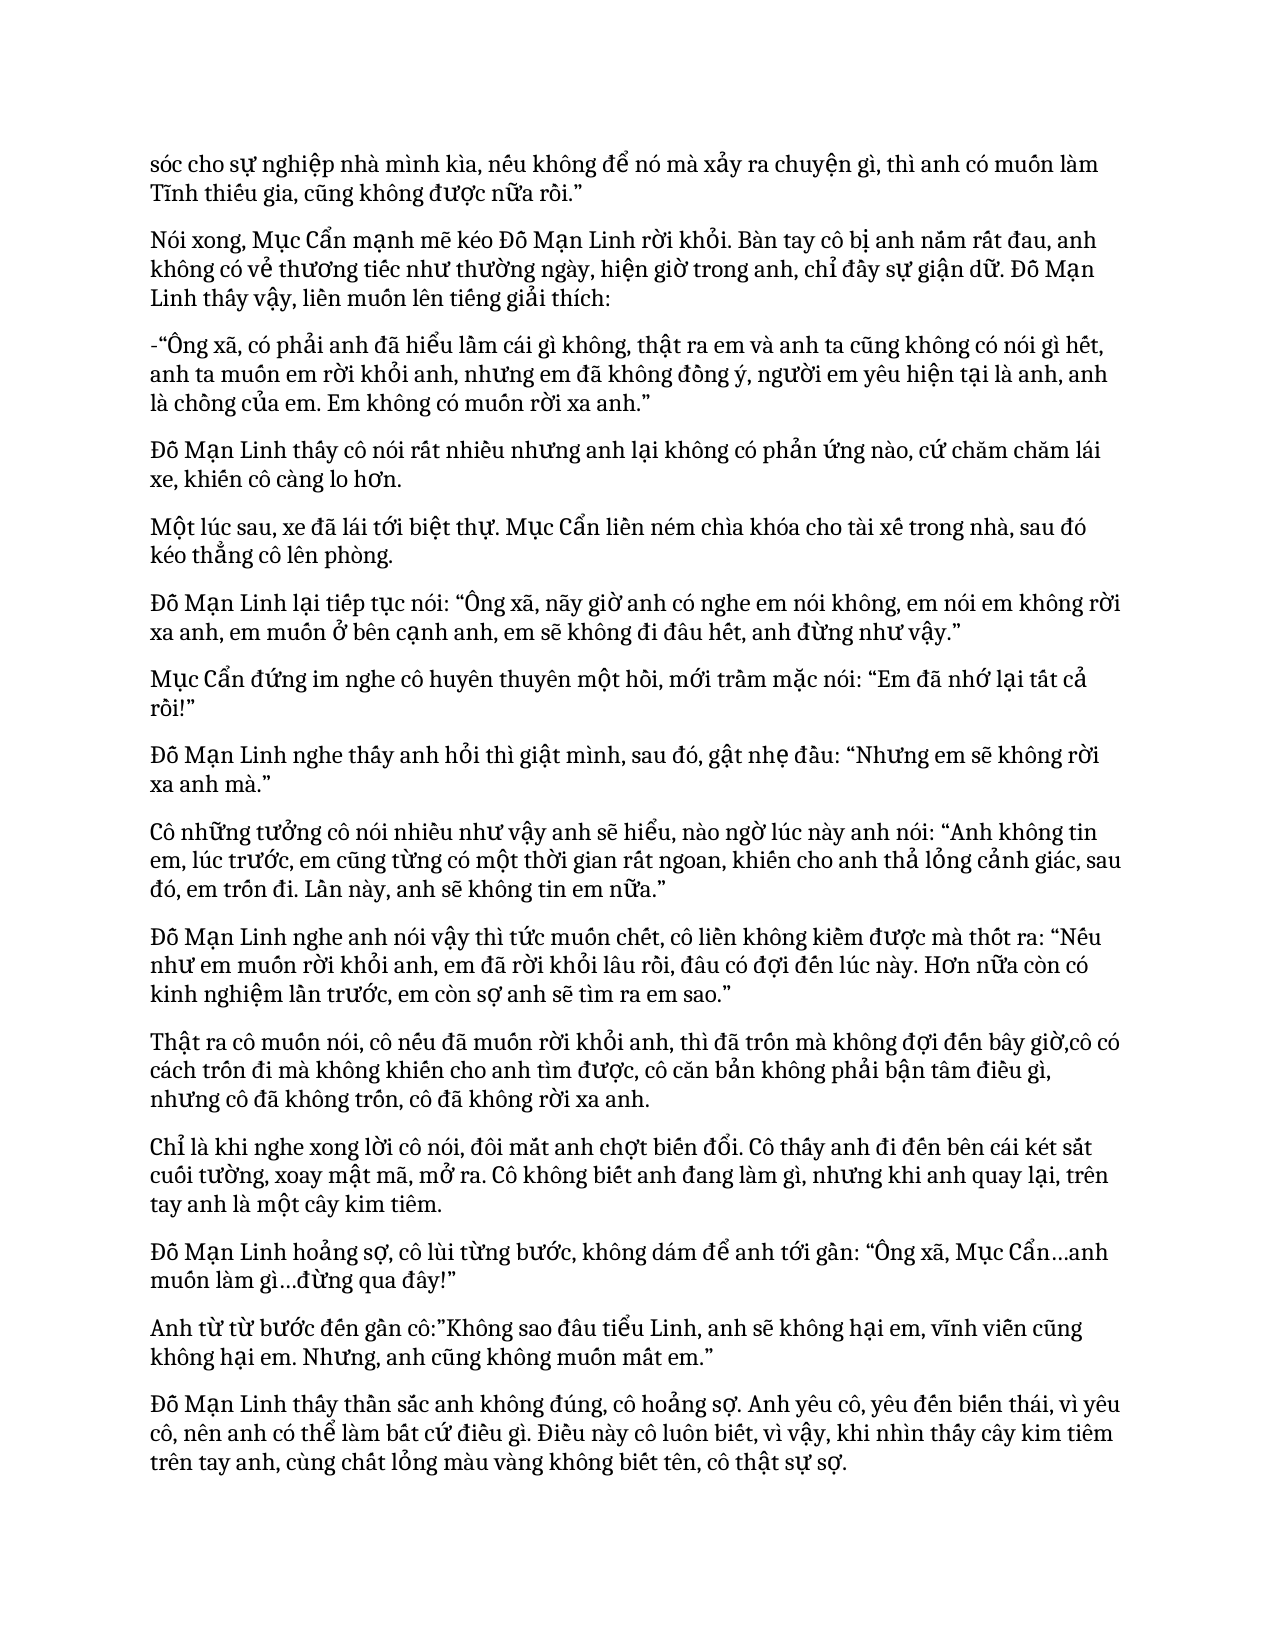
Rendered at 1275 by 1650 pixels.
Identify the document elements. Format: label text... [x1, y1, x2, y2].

text Nói xong, Mục Cẩn mạnh mẽ kéo Đỗ Mạn Linh rời khỏi. Bàn tay cô bị anh nắm rất đau, anh không có vẻ thương tiếc như thường ngày, hiện giờ trong anh, chỉ đầy sự giận dữ. Đỗ Mạn Linh thấy vậy, liền muốn lên tiếng giải thích: [150, 226, 1125, 312]
text Chỉ là khi nghe xong lời cô nói, đôi mắt anh chợt biến đổi. Cô thấy anh đi đến bên cái két sắt cuối tường, xoay mật mã, mở ra. Cô không biết anh đang làm gì, nhưng khi anh quay lại, trên tay anh là một cây kim tiêm. [150, 1132, 1125, 1219]
text Thật ra cô muốn nói, cô nếu đã muốn rời khỏi anh, thì đã trốn mà không đợi đến bây giờ,cô có cách trốn đi mà không khiến cho anh tìm được, cô căn bản không phải bận tâm điều gì, nhưng cô đã không trốn, cô đã không rời xa anh. [150, 1027, 1125, 1114]
text -“Ông xã, có phải anh đã hiểu lầm cái gì không, thật ra em và anh ta cũng không có nói gì hết, anh ta muốn em rời khỏi anh, nhưng em đã không đồng ý, người em yêu hiện tại là anh, anh là chồng của em. Em không có muốn rời xa anh.” [150, 331, 1125, 417]
text Một lúc sau, xe đã lái tới biệt thự. Mục Cẩn liền ném chìa khóa cho tài xế trong nhà, sau đó kéo thẳng cô lên phòng. [150, 512, 1125, 570]
text Đỗ Mạn Linh thấy cô nói rất nhiều nhưng anh lại không có phản ứng nào, cứ chăm chăm lái xe, khiến cô càng lo hơn. [150, 436, 1125, 494]
text Đỗ Mạn Linh lại tiếp tục nói: “Ông xã, nãy giờ anh có nghe em nói không, em nói em không rời xa anh, em muốn ở bên cạnh anh, em sẽ không đi đâu hết, anh đừng như vậy.” [150, 589, 1125, 646]
text Đỗ Mạn Linh thấy thần sắc anh không đúng, cô hoảng sợ. Anh yêu cô, yêu đến biến thái, vì yêu cô, nên anh có thể làm bất cứ điều gì. Điều này cô luôn biết, vì vậy, khi nhìn thấy cây kim tiêm trên tay anh, cùng chất lỏng màu vàng không biết tên, cô thật sự sợ. [150, 1390, 1125, 1476]
text Đỗ Mạn Linh hoảng sợ, cô lùi từng bước, không dám để anh tới gần: “Ông xã, Mục Cẩn…anh muốn làm gì…đừng qua đây!” [150, 1237, 1125, 1295]
text Đỗ Mạn Linh nghe anh nói vậy thì tức muốn chết, cô liền không kiềm được mà thốt ra: “Nếu như em muốn rời khỏi anh, em đã rời khỏi lâu rồi, đâu có đợi đến lúc này. Hơn nữa còn có kinh nghiệm lần trước, em còn sợ anh sẽ tìm ra em sao.” [150, 922, 1125, 1009]
text Anh từ từ bước đến gần cô:”Không sao đâu tiểu Linh, anh sẽ không hại em, vĩnh viễn cũng không hại em. Nhưng, anh cũng không muốn mất em.” [150, 1314, 1125, 1371]
text Cô những tưởng cô nói nhiều như vậy anh sẽ hiểu, nào ngờ lúc này anh nói: “Anh không tin em, lúc trước, em cũng từng có một thời gian rất ngoan, khiến cho anh thả lỏng cảnh giác, sau đó, em trốn đi. Lần này, anh sẽ không tin em nữa.” [150, 817, 1125, 904]
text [150, 150, 1125, 207]
text Đỗ Mạn Linh nghe thấy anh hỏi thì giật mình, sau đó, gật nhẹ đầu: “Nhưng em sẽ không rời xa anh mà.” [150, 741, 1125, 799]
text Mục Cẩn đứng im nghe cô huyên thuyên một hồi, mới trầm mặc nói: “Em đã nhớ lại tất cả rồi!” [150, 665, 1125, 722]
